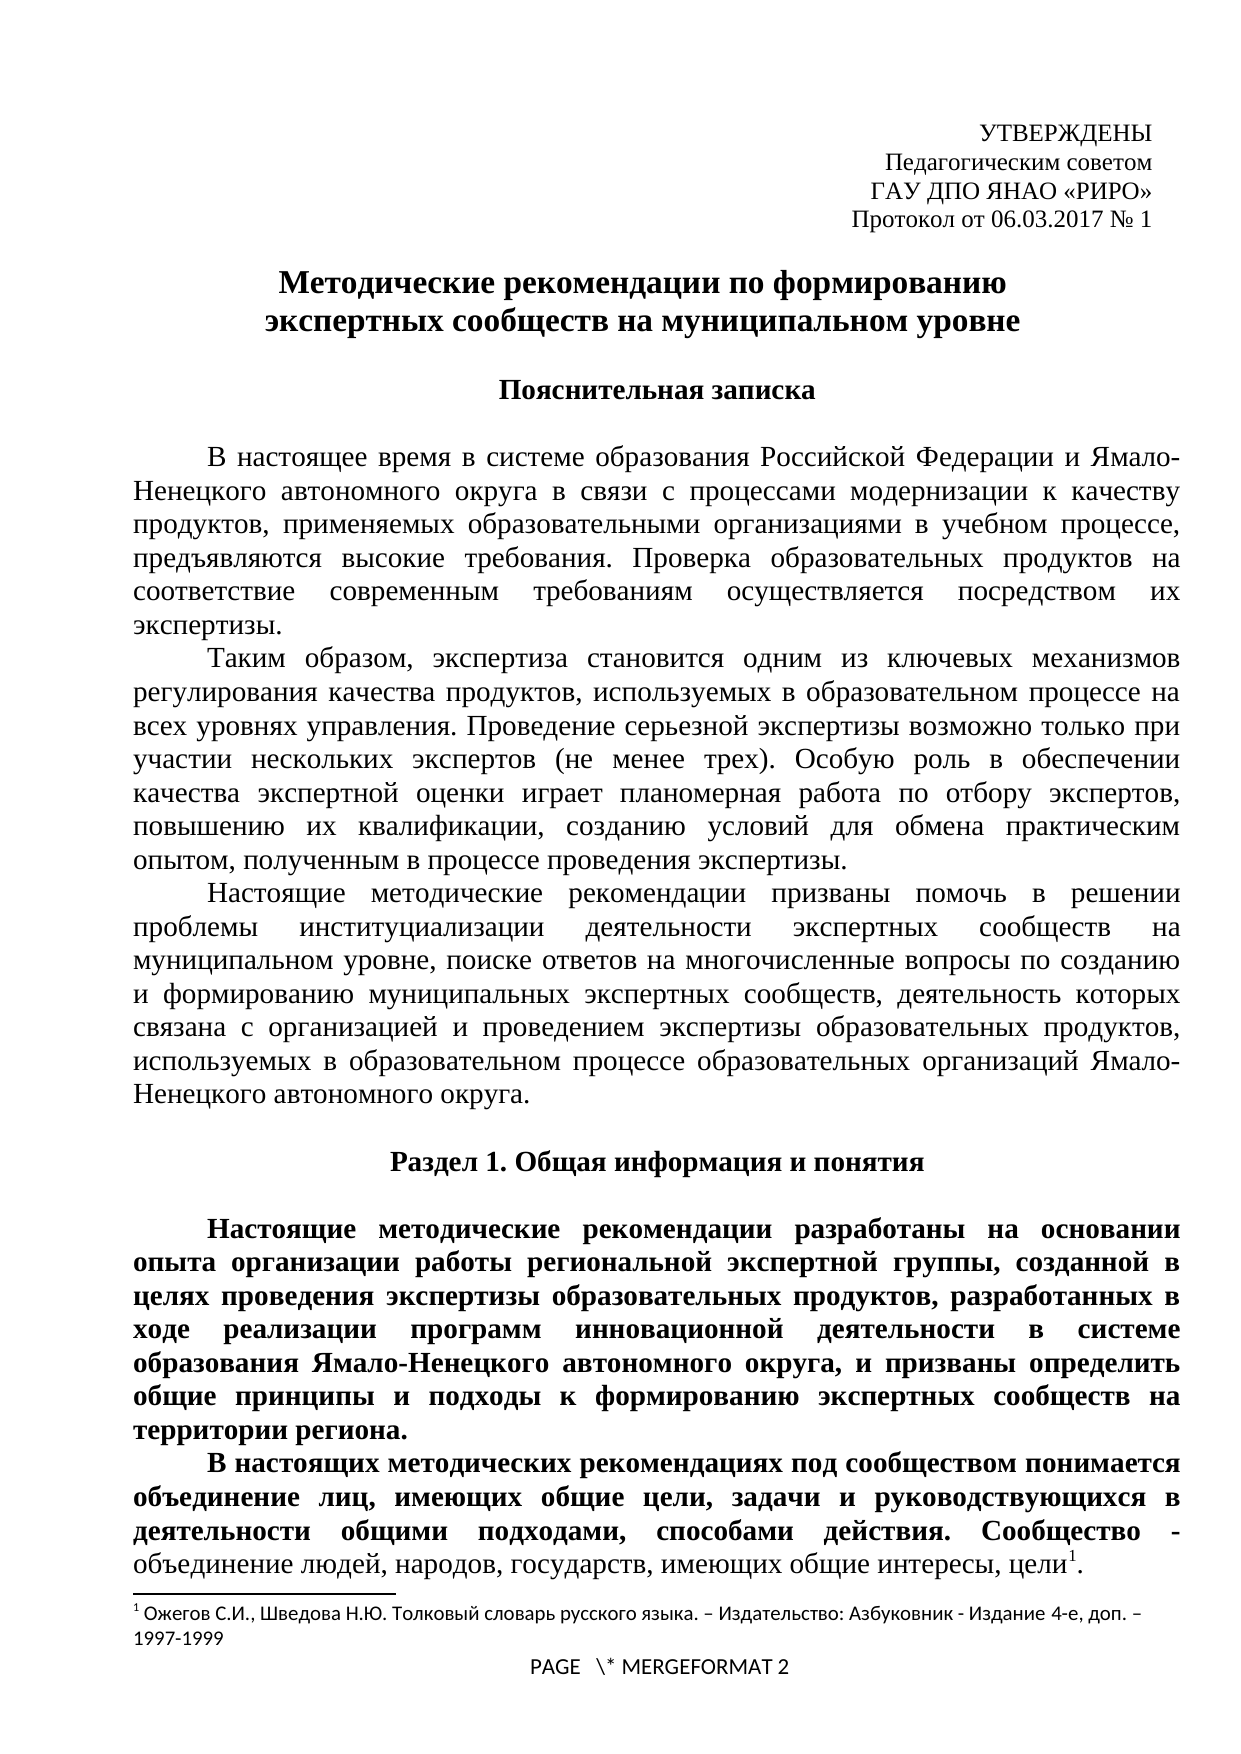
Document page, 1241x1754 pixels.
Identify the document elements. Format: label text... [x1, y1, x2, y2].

text Настоящие методические рекомендации призваны помочь в решении проблемы институциализации деятельности экспертных сообществ на муниципальном уровне, поиске ответов на многочисленные вопросы по созданию и формированию муниципальных экспертных сообществ, деятельность которых связана с организацией и проведением экспертизы образовательных продуктов, используемых в образовательном процессе образовательных организаций Ямало-Ненецкого автономного округа. [133, 875, 1181, 1110]
text Протокол от 06.03.2017 № 1 [133, 204, 1152, 233]
text Педагогическим советом [133, 147, 1152, 176]
text УТВЕРЖДЕНЫ [133, 118, 1152, 147]
text В настоящих методических рекомендациях под сообществом понимается объединение лиц, имеющих общие цели, задачи и руководствующихся в деятельности общими подходами, способами действия. Сообщество - объединение людей, народов, государств, имеющих общие интересы, цели. [133, 1446, 1181, 1580]
text Таким образом, экспертиза становится одним из ключевых механизмов регулирования качества продуктов, используемых в образовательном процессе на всех уровнях управления. Проведение серьезной экспертизы возможно только при участии нескольких экспертов (не менее трех). Особую роль в обеспечении качества экспертной оценки играет планомерная работа по отбору экспертов, повышению их квалификации, созданию условий для обмена практическим опытом, полученным в процессе проведения экспертизы. [133, 641, 1181, 875]
text Настоящие методические рекомендации разработаны на основании опыта организации работы региональной экспертной группы, созданной в целях проведения экспертизы образовательных продуктов, разработанных в ходе реализации программ инновационной деятельности в системе образования Ямало-Ненецкого автономного округа, и призваны определить общие принципы и подходы к формированию экспертных сообществ на территории региона. [133, 1211, 1181, 1446]
text В настоящее время в системе образования Российской Федерации и Ямало-Ненецкого автономного округа в связи с процессами модернизации к качеству продуктов, применяемых образовательными организациями в учебном процессе, предъявляются высокие требования. Проверка образовательных продуктов на соответствие современным требованиям осуществляется посредством их экспертизы. [133, 439, 1181, 641]
text Методические рекомендации по формированию [133, 262, 1152, 300]
text экспертных сообществ на муниципальном уровне [133, 300, 1152, 339]
text ГАУ ДПО ЯНАО «РИРО» [133, 176, 1152, 204]
text Пояснительная записка [133, 372, 1181, 406]
text Раздел 1. Общая информация и понятия [133, 1144, 1181, 1177]
